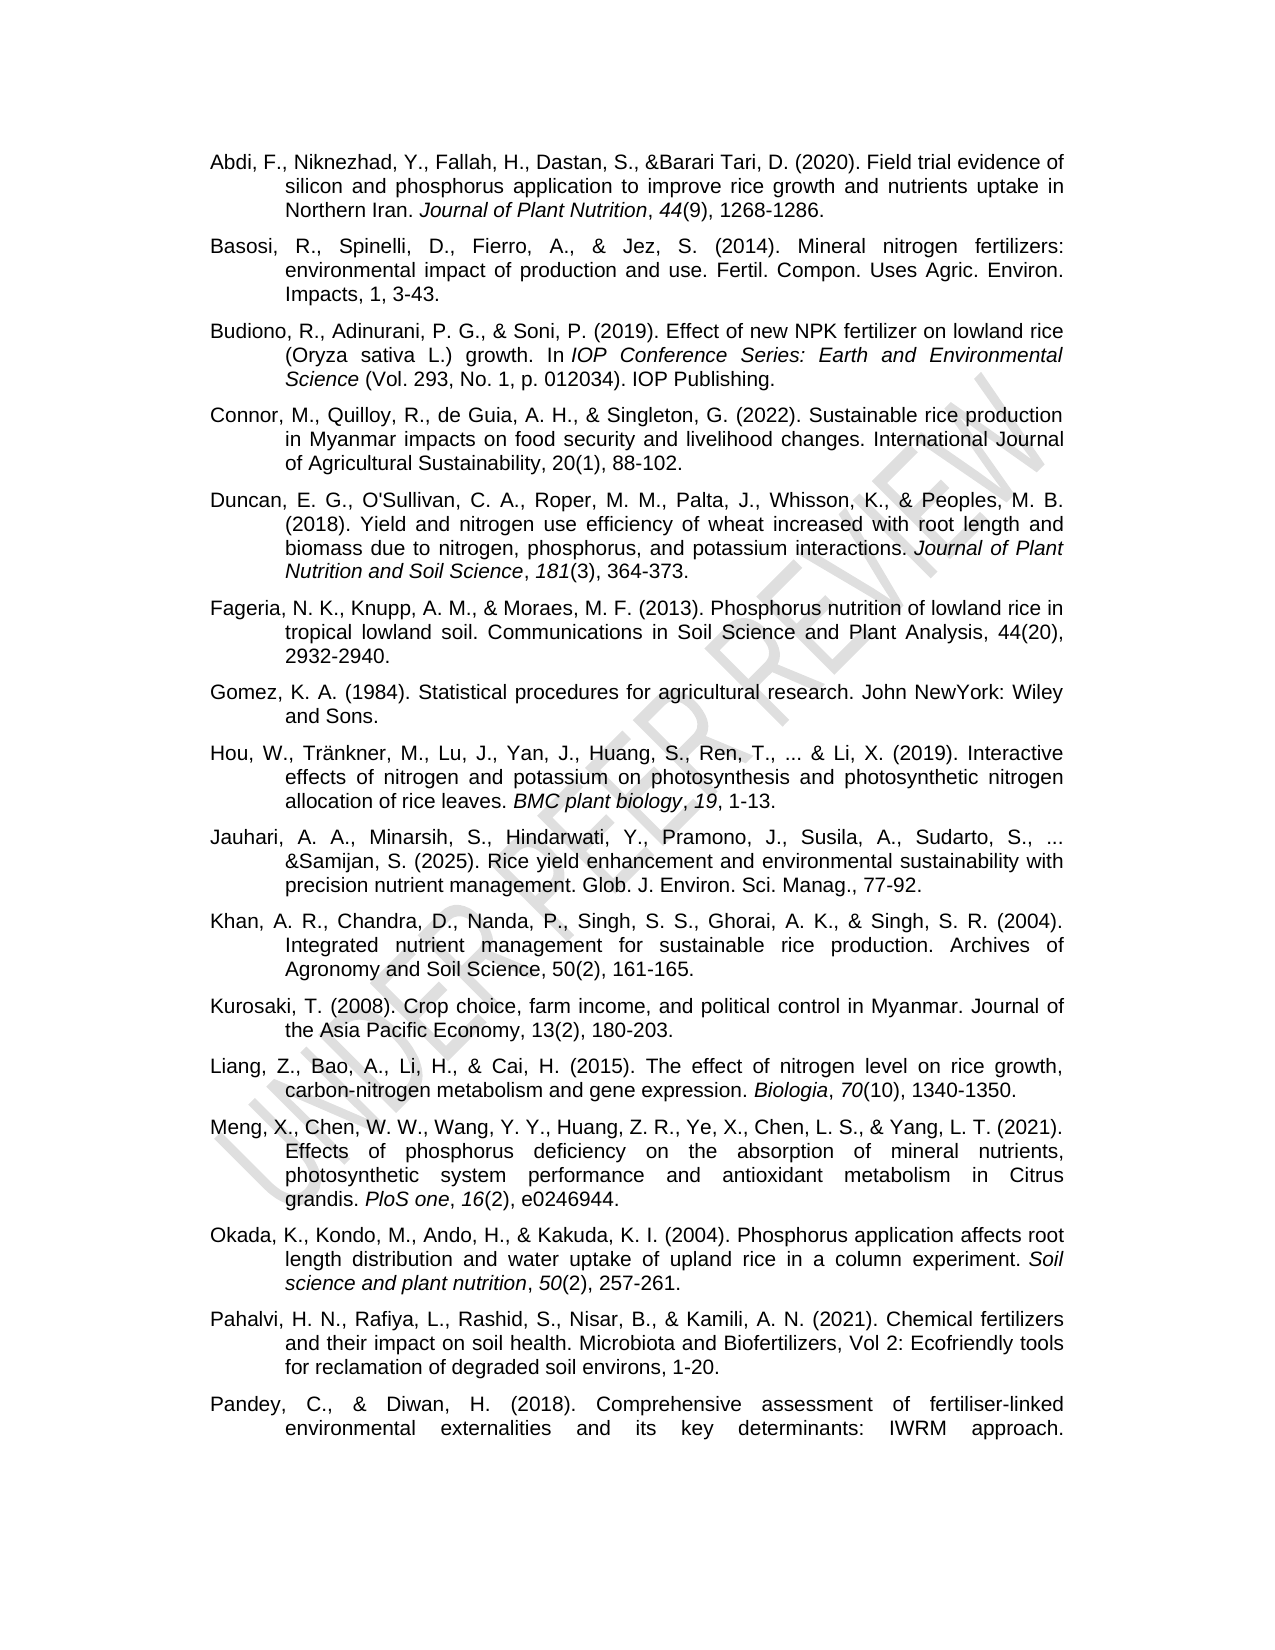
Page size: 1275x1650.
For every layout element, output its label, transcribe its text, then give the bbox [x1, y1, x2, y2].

text Pahalvi, H. N., Rafiya, L., Rashid, S., Nisar, B., & Kamili, A. N. (2021). Chemical fertilizers and their impact on soil health. Microbiota and Biofertilizers, Vol 2: Ecofriendly tools for reclamation of degraded soil environs, 1-20. [210, 1307, 1065, 1379]
text Jauhari, A. A., Minarsih, S., Hindarwati, Y., Pramono, J., Susila, A., Sudarto, S., ... &Samijan, S. (2025). Rice yield enhancement and environmental sustainability with precision nutrient management. Glob. J. Environ. Sci. Manag., 77-92. [210, 825, 1065, 897]
text Budiono, R., Adinurani, P. G., & Soni, P. (2019). Effect of new NPK fertilizer on lowland rice (Oryza sativa L.) growth. In IOP Conference Series: Earth and Environmental Science (Vol. 293, No. 1, p. 012034). IOP Publishing. [210, 319, 1065, 391]
text Hou, W., Tränkner, M., Lu, J., Yan, J., Huang, S., Ren, T., ... & Li, X. (2019). Interactive effects of nitrogen and potassium on photosynthesis and photosynthetic nitrogen allocation of rice leaves. BMC plant biology, 19, 1-13. [210, 741, 1065, 812]
text Fageria, N. K., Knupp, A. M., & Moraes, M. F. (2013). Phosphorus nutrition of lowland rice in tropical lowland soil. Communications in Soil Science and Plant Analysis, 44(20), 2932-2940. [210, 596, 1065, 668]
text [210, 1392, 1065, 1439]
text Connor, M., Quilloy, R., de Guia, A. H., & Singleton, G. (2022). Sustainable rice production in Myanmar impacts on food security and livelihood changes. International Journal of Agricultural Sustainability, 20(1), 88-102. [210, 403, 1065, 475]
text Kurosaki, T. (2008). Crop choice, farm income, and political control in Myanmar. Journal of the Asia Pacific Economy, 13(2), 180-203. [210, 994, 1065, 1042]
text Basosi, R., Spinelli, D., Fierro, A., & Jez, S. (2014). Mineral nitrogen fertilizers: environmental impact of production and use. Fertil. Compon. Uses Agric. Environ. Impacts, 1, 3-43. [210, 234, 1065, 306]
text Gomez, K. A. (1984). Statistical procedures for agricultural research. John NewYork: Wiley and Sons. [210, 680, 1065, 728]
text Okada, K., Kondo, M., Ando, H., & Kakuda, K. I. (2004). Phosphorus application affects root length distribution and water uptake of upland rice in a column experiment. Soil science and plant nutrition, 50(2), 257-261. [210, 1223, 1065, 1295]
text Meng, X., Chen, W. W., Wang, Y. Y., Huang, Z. R., Ye, X., Chen, L. S., & Yang, L. T. (2021). Effects of phosphorus deficiency on the absorption of mineral nutrients, photosynthetic system performance and antioxidant metabolism in Citrus grandis. PloS one, 16(2), e0246944. [210, 1114, 1065, 1210]
text Duncan, E. G., O'Sullivan, C. A., Roper, M. M., Palta, J., Whisson, K., & Peoples, M. B. (2018). Yield and nitrogen use efficiency of wheat increased with root length and biomass due to nitrogen, phosphorus, and potassium interactions. Journal of Plant Nutrition and Soil Science, 181(3), 364-373. [210, 487, 1065, 583]
text Abdi, F., Niknezhad, Y., Fallah, H., Dastan, S., &Barari Tari, D. (2020). Field trial evidence of silicon and phosphorus application to improve rice growth and nutrients uptake in Northern Iran. Journal of Plant Nutrition, 44(9), 1268-1286. [210, 150, 1065, 222]
text Khan, A. R., Chandra, D., Nanda, P., Singh, S. S., Ghorai, A. K., & Singh, S. R. (2004). Integrated nutrient management for sustainable rice production. Archives of Agronomy and Soil Science, 50(2), 161-165. [210, 909, 1065, 981]
text Liang, Z., Bao, A., Li, H., & Cai, H. (2015). The effect of nitrogen level on rice growth, carbon-nitrogen metabolism and gene expression. Biologia, 70(10), 1340-1350. [210, 1054, 1065, 1102]
